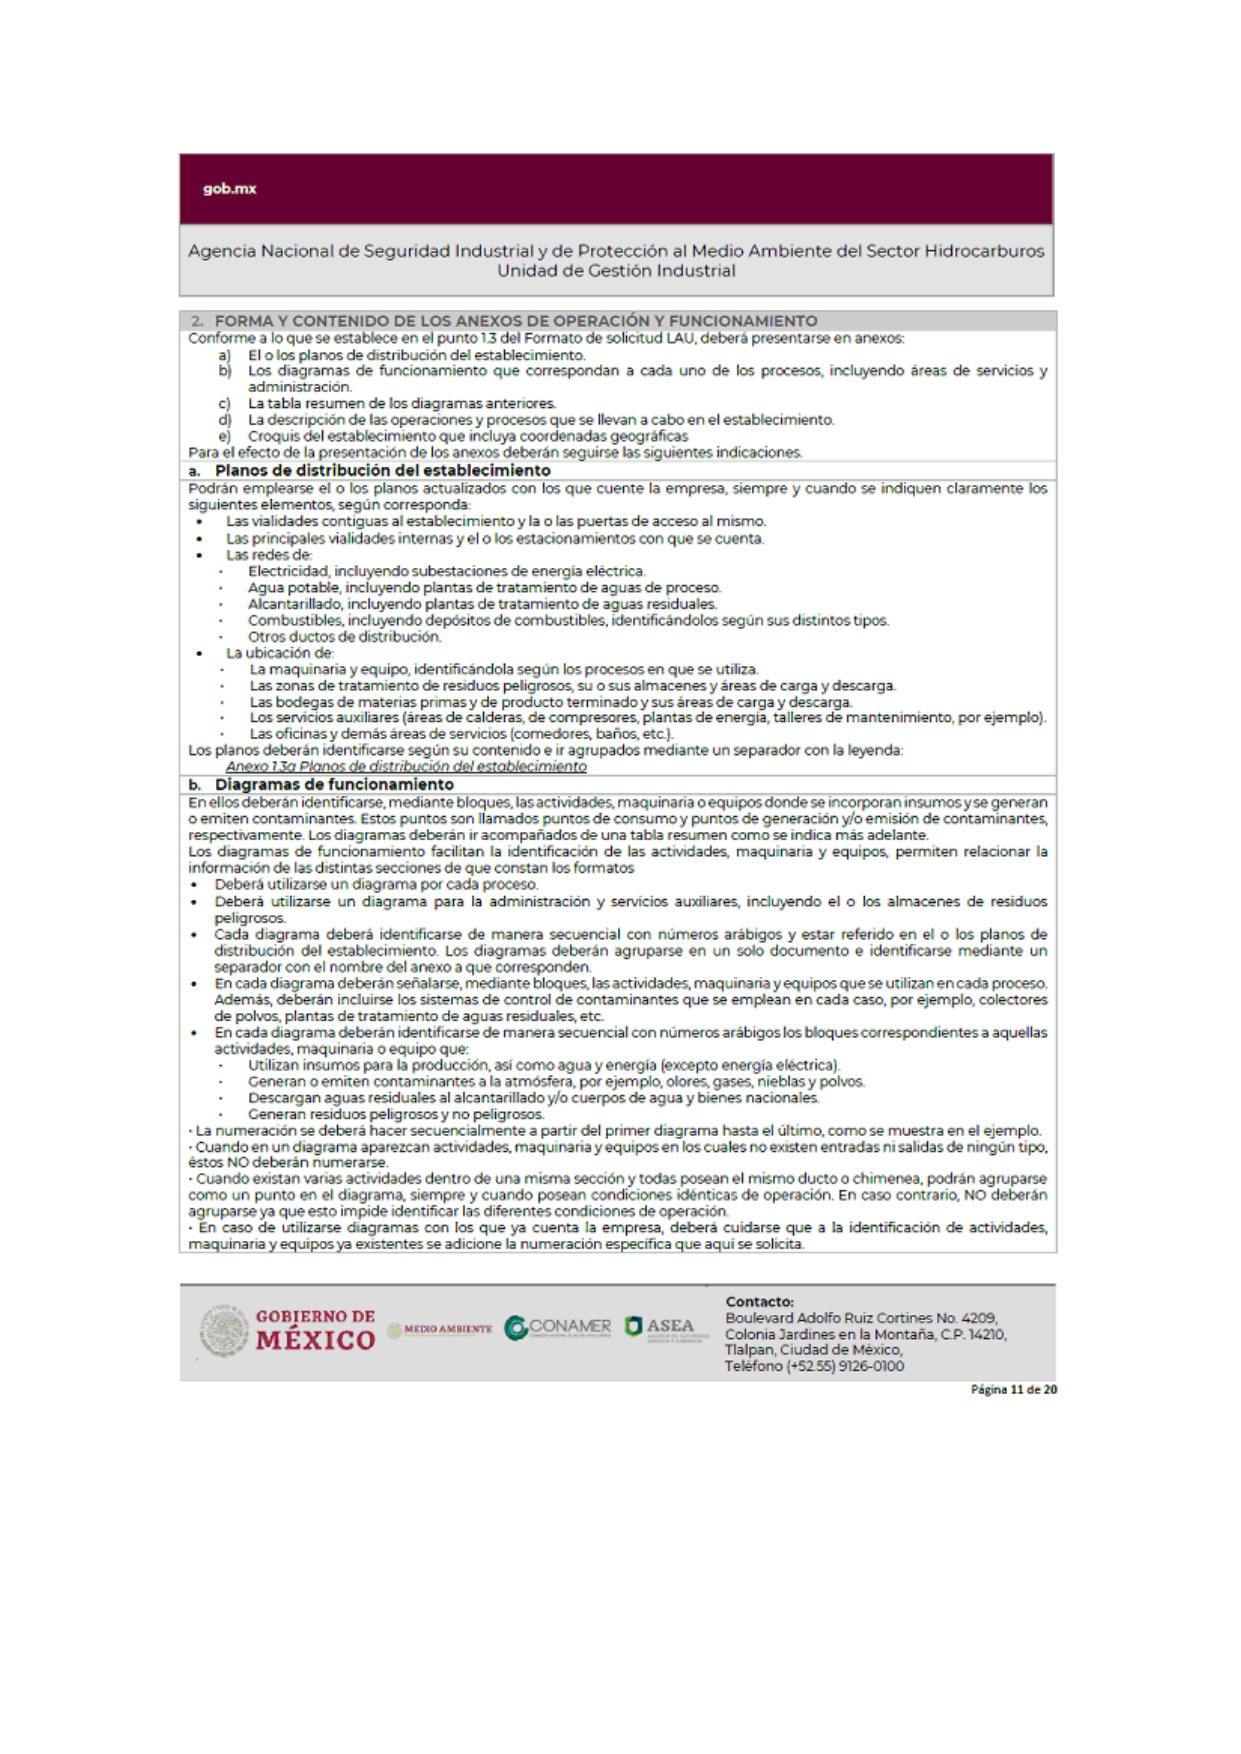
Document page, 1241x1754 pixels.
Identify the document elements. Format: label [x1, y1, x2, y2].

picture [176, 150, 1064, 1400]
